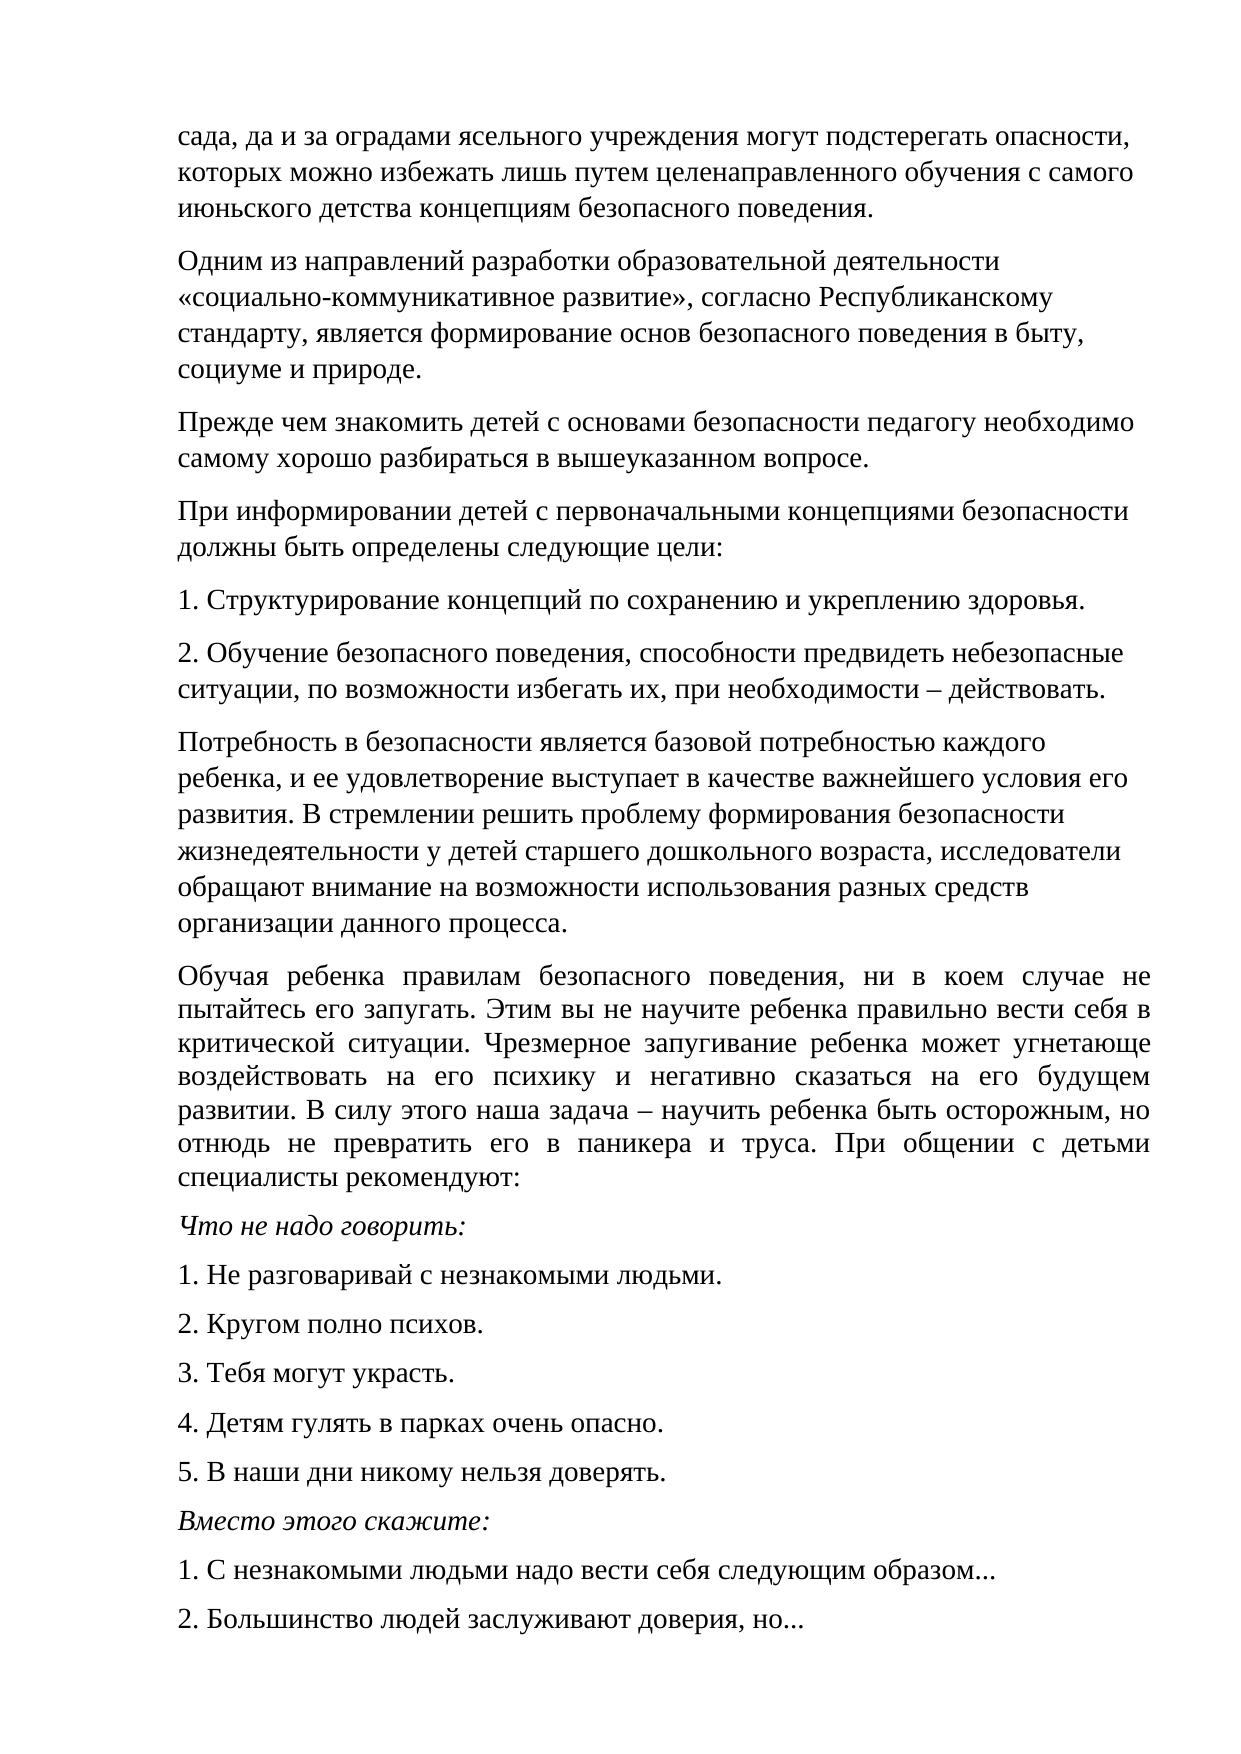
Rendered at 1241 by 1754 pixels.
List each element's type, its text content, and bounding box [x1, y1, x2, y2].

text Потребность в безопасности является базовой потребностью каждого ребенка, и ее удовлетворение выступает в качестве важнейшего условия его развития. В стремлении решить проблему формирования безопасности жизнедеятельности у детей старшего дошкольного возраста, исследователи обращают внимание на возможности использования разных средств организации данного процесса. [177, 724, 1152, 938]
text 5. В наши дни никому нельзя доверять. [177, 1454, 1152, 1487]
text Одним из направлений разработки образовательной деятельности «социально-коммуникативное развитие», согласно Республиканскому стандарту, является формирование основ безопасного поведения в быту, социуме и природе. [177, 243, 1152, 385]
text 2. Кругом полно психов. [177, 1306, 1152, 1340]
text 3. Тебя могут украсть. [177, 1356, 1152, 1389]
text 2. Большинство людей заслуживают доверия, но... [177, 1601, 1152, 1635]
text 4. Детям гулять в парках очень опасно. [177, 1405, 1152, 1438]
text Вместо этого скажите: [177, 1503, 1152, 1537]
text При информировании детей с первоначальными концепциями безопасности должны быть определены следующие цели: [177, 493, 1152, 563]
text 1. Не разговаривай с незнакомыми людьми. [177, 1257, 1152, 1291]
text 1. С незнакомыми людьми надо вести себя следующим образом... [177, 1552, 1152, 1586]
text Что не надо говорить: [177, 1208, 1152, 1242]
text 1. Структурирование концепций по сохранению и укреплению здоровья. [177, 582, 1152, 616]
text Обучая ребенка правилам безопасного поведения, ни в коем случае не пытайтесь его запугать. Этим вы не научите ребенка правильно вести себя в критической ситуации. Чрезмерное запугивание ребенка может угнетающе воздействовать на его психику и негативно сказаться на его будущем развитии. В силу этого наша задача – научить ребенка быть осторожным, но отнюдь не превратить его в паникера и труса. При общении с детьми специалисты рекомендуют: [177, 958, 1152, 1192]
text 2. Обучение безопасного поведения, способности предвидеть небезопасные ситуации, по возможности избегать их, при необходимости – действовать. [177, 635, 1152, 705]
text Прежде чем знакомить детей с основами безопасности педагогу необходимо самому хорошо разбираться в вышеуказанном вопросе. [177, 404, 1152, 474]
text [177, 118, 1152, 224]
